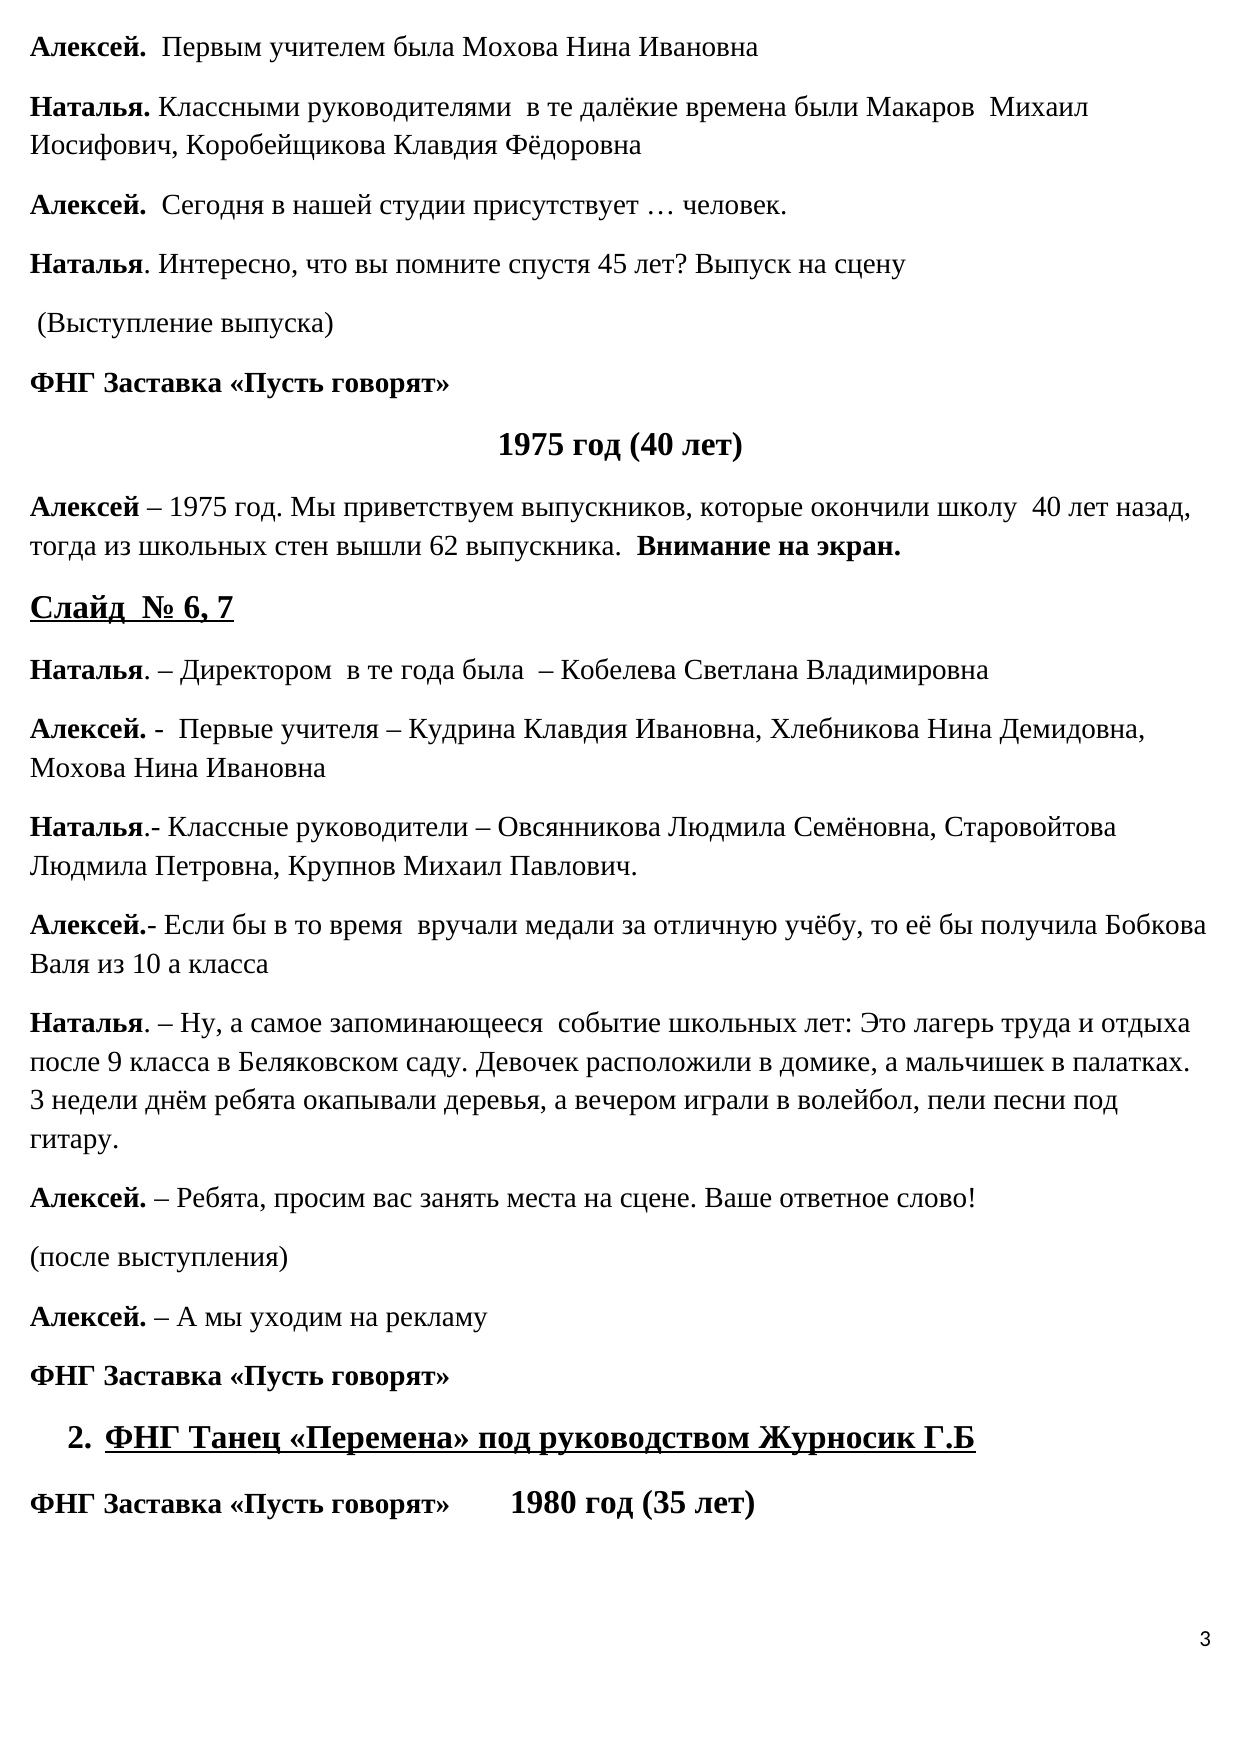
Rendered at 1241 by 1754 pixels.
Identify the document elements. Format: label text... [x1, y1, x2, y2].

text (Выступление выпуска) [29, 306, 1211, 339]
text Алексей.- Если бы в то время вручали медали за отличную учёбу, то её бы получила Бобкова Валя из 10 а класса [29, 907, 1211, 979]
text Наталья. – Директором в те года была – Кобелева Светлана Владимировна [29, 652, 1211, 686]
text Алексей. Сегодня в нашей студии присутствует … человек. [29, 187, 1211, 220]
text Алексей. - Первые учителя – Кудрина Клавдия Ивановна, Хлебникова Нина Демидовна, Мохова Нина Ивановна [29, 711, 1211, 783]
text 1975 год (40 лет) [29, 424, 1211, 463]
text Алексей. – Ребята, просим вас занять места на сцене. Ваше ответное слово! [29, 1180, 1211, 1214]
text ФНГ Заставка «Пусть говорят» [29, 365, 1211, 398]
text ФНГ Заставка «Пусть говорят» [29, 1358, 1211, 1392]
text Слайд № 6, 7 [29, 587, 1211, 626]
text Алексей. Первым учителем была Мохова Нина Ивановна [29, 29, 1211, 63]
text Алексей. – А мы уходим на рекламу [29, 1299, 1211, 1332]
text Наталья. Интересно, что вы помните спустя 45 лет? Выпуск на сцену [29, 246, 1211, 280]
text Наталья. – Ну, а самое запоминающееся событие школьных лет: Это лагерь труда и отдыха после 9 класса в Беляковском саду. Девочек расположили в домике, а мальчишек в палатках. 3 недели днём ребята окапывали деревья, а вечером играли в волейбол, пели песни под гитару. [29, 1005, 1211, 1154]
list ФНГ Танец «Перемена» под руководством Журносик Г.Б [67, 1418, 1211, 1456]
text Наталья.- Классные руководители – Овсянникова Людмила Семёновна, Старовойтова Людмила Петровна, Крупнов Михаил Павлович. [29, 809, 1211, 881]
text Наталья. Классными руководителями в те далёкие времена были Макаров Михаил Иосифович, Коробейщикова Клавдия Фёдоровна [29, 89, 1211, 161]
text (после выступления) [29, 1239, 1211, 1273]
text ФНГ Заставка «Пусть говорят» 1980 год (35 лет) [29, 1483, 1211, 1521]
text Алексей – 1975 год. Мы приветствуем выпускников, которые окончили школу 40 лет назад, тогда из школьных стен вышли 62 выпускника. Внимание на экран. [29, 489, 1211, 561]
